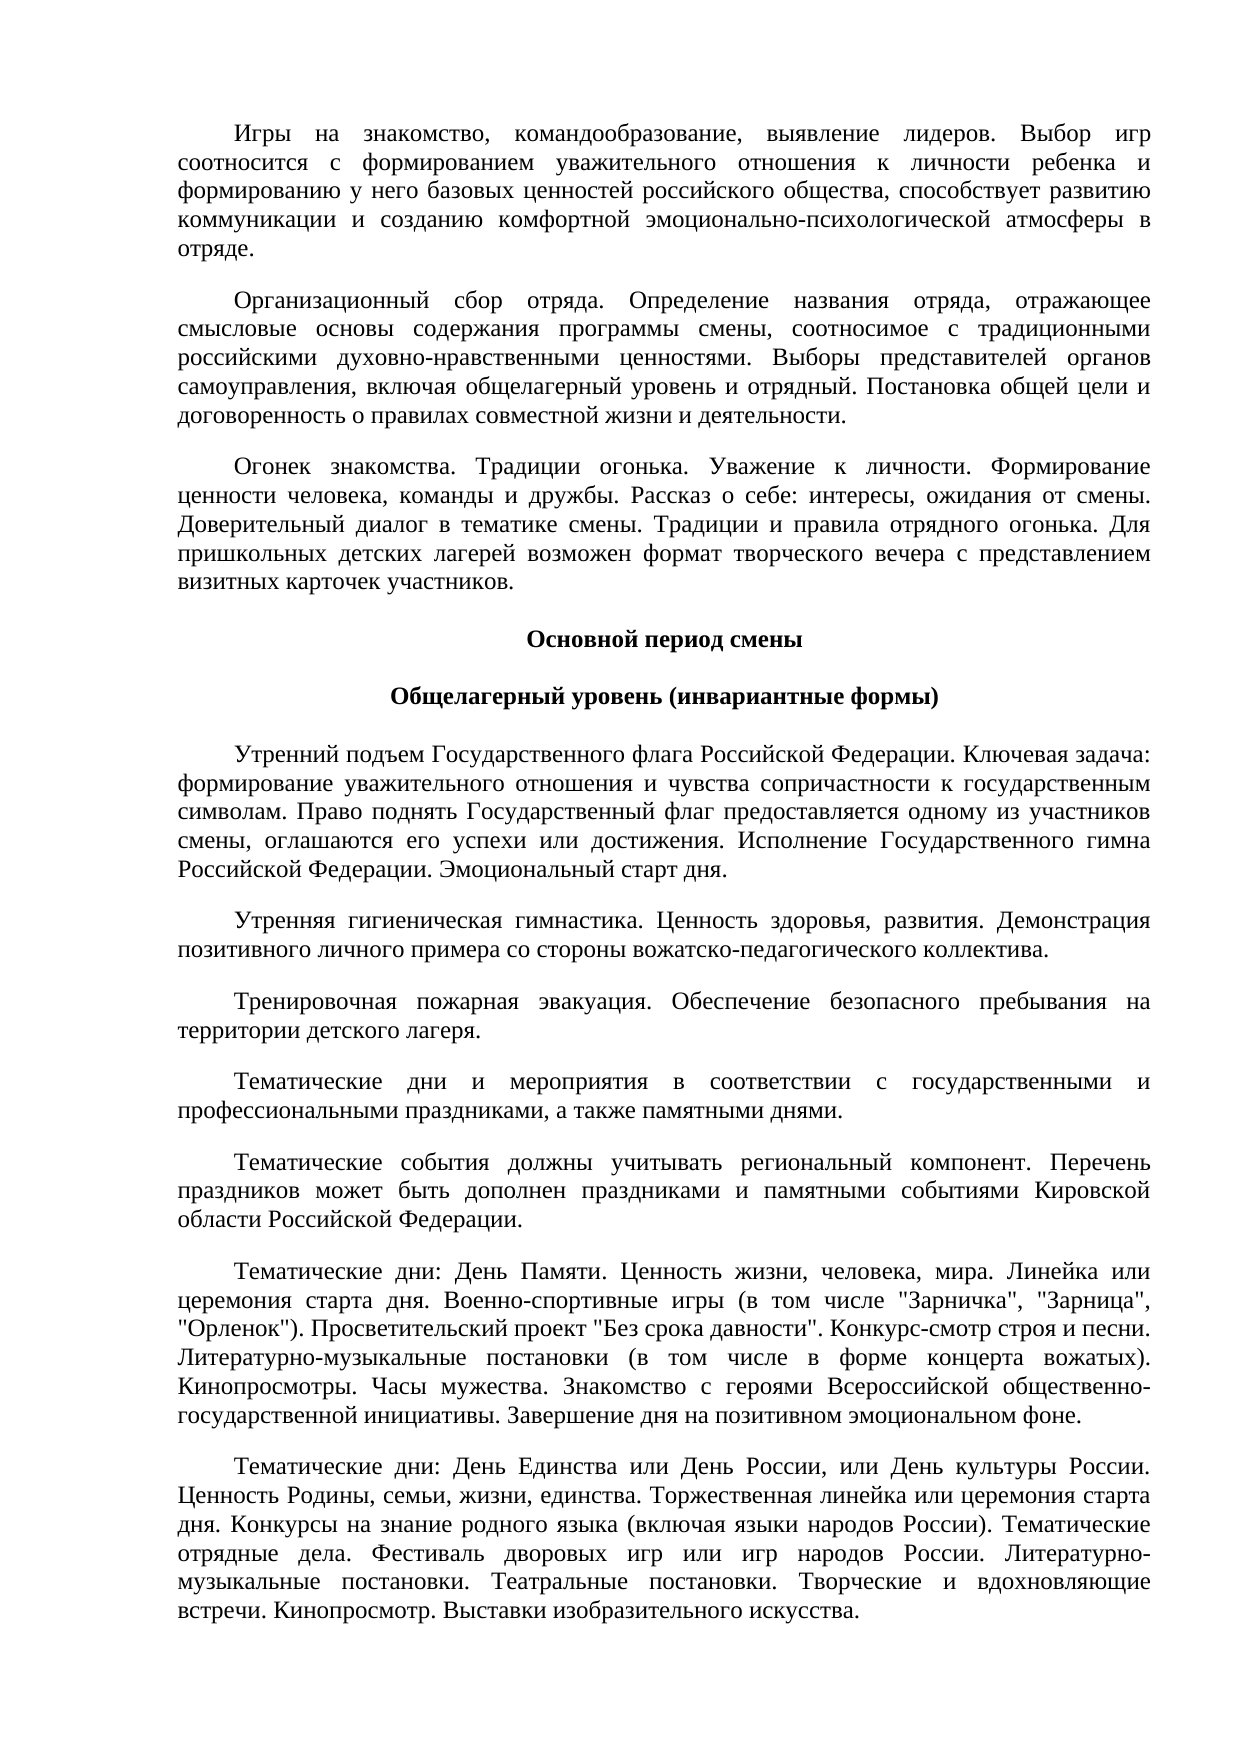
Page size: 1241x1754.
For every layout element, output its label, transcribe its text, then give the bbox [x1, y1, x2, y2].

text Тематические дни: День Единства или День России, или День культуры России. Ценность Родины, семьи, жизни, единства. Торжественная линейка или церемония старта дня. Конкурсы на знание родного языка (включая языки народов России). Тематические отрядные дела. Фестиваль дворовых игр или игр народов России. Литературно-музыкальные постановки. Театральные постановки. Творческие и вдохновляющие встречи. Кинопросмотр. Выставки изобразительного искусства. [177, 1451, 1152, 1624]
title Основной период смены [177, 624, 1152, 653]
text Огонек знакомства. Традиции огонька. Уважение к личности. Формирование ценности человека, команды и дружбы. Рассказ о себе: интересы, ожидания от смены. Доверительный диалог в тематике смены. Традиции и правила отрядного огонька. Для пришкольных детских лагерей возможен формат творческого вечера с представлением визитных карточек участников. [177, 451, 1152, 595]
text Тематические события должны учитывать региональный компонент. Перечень праздников может быть дополнен праздниками и памятными событиями Кировской области Российской Федерации. [177, 1147, 1152, 1233]
text Утренняя гигиеническая гимнастика. Ценность здоровья, развития. Демонстрация позитивного личного примера со стороны вожатско-педагогического коллектива. [177, 906, 1152, 963]
text Тематические дни: День Памяти. Ценность жизни, человека, мира. Линейка или церемония старта дня. Военно-спортивные игры (в том числе "Зарничка", "Зарница", "Орленок"). Просветительский проект "Без срока давности". Конкурс-смотр строя и песни. Литературно-музыкальные постановки (в том числе в форме концерта вожатых). Кинопросмотры. Часы мужества. Знакомство с героями Всероссийской общественно-государственной инициативы. Завершение дня на позитивном эмоциональном фоне. [177, 1256, 1152, 1428]
text Организационный сбор отряда. Определение названия отряда, отражающее смысловые основы содержания программы смены, соотносимое с традиционными российскими духовно-нравственными ценностями. Выборы представителей органов самоуправления, включая общелагерный уровень и отрядный. Постановка общей цели и договоренность о правилах совместной жизни и деятельности. [177, 285, 1152, 428]
text Игры на знакомство, командообразование, выявление лидеров. Выбор игр соотносится с формированием уважительного отношения к личности ребенка и формированию у него базовых ценностей российского общества, способствует развитию коммуникации и созданию комфортной эмоционально-психологической атмосферы в отряде. [177, 118, 1152, 262]
text Утренний подъем Государственного флага Российской Федерации. Ключевая задача: формирование уважительного отношения и чувства сопричастности к государственным символам. Право поднять Государственный флаг предоставляется одному из участников смены, оглашаются его успехи или достижения. Исполнение Государственного гимна Российской Федерации. Эмоциональный старт дня. [177, 739, 1152, 883]
text Тематические дни и мероприятия в соответствии с государственными и профессиональными праздниками, а также памятными днями. [177, 1066, 1152, 1124]
text Тренировочная пожарная эвакуация. Обеспечение безопасного пребывания на территории детского лагеря. [177, 986, 1152, 1043]
title Общелагерный уровень (инвариантные формы) [177, 681, 1152, 710]
